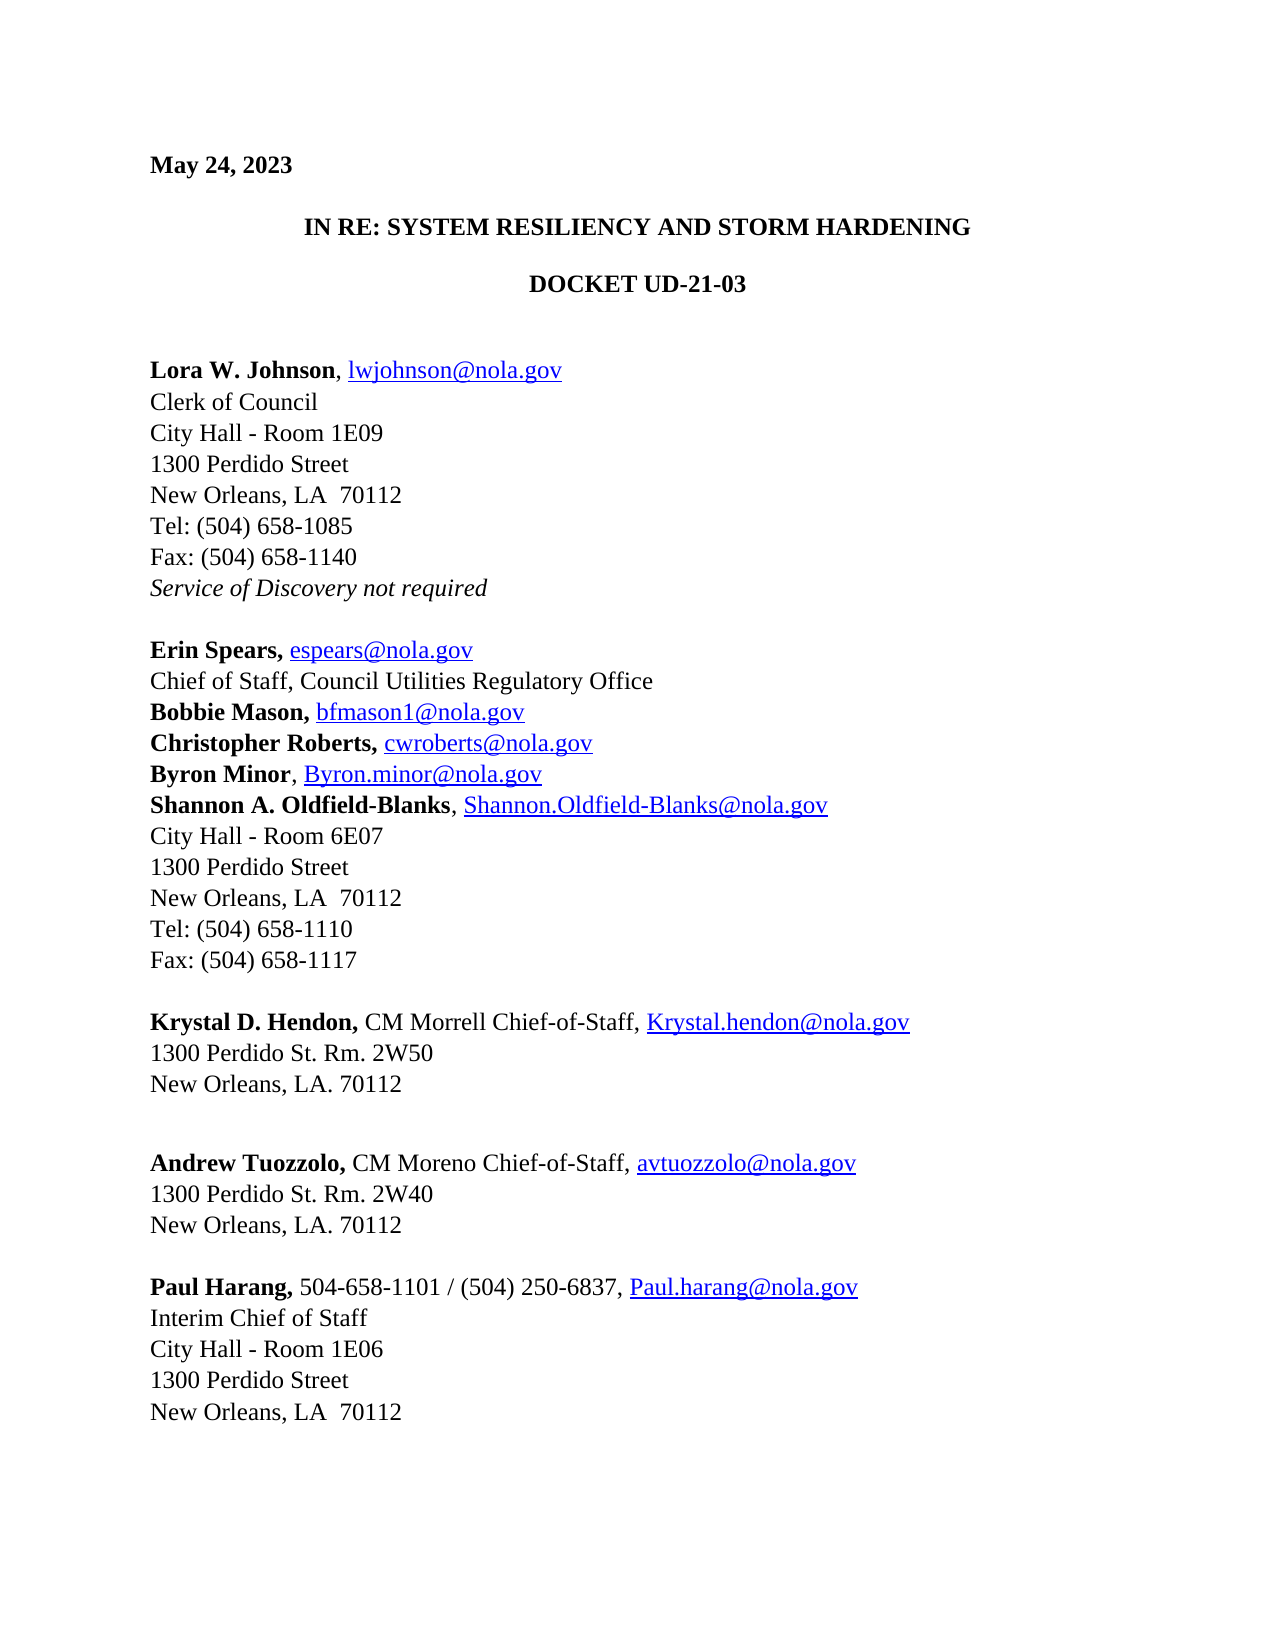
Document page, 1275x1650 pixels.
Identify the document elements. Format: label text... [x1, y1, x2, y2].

text DOCKET UD-21-03 [150, 269, 1125, 298]
text 1300 Perdido St. Rm. 2W40 [150, 1179, 1125, 1208]
text Krystal D. Hendon, CM Morrell Chief-of-Staff, Krystal.hendon@nola.gov [150, 1007, 1125, 1036]
text Tel: (504) 658-1110 [150, 914, 1125, 943]
text Shannon A. Oldfield-Blanks, Shannon.Oldfield-Blanks@nola.gov [150, 790, 1125, 819]
text Interim Chief of Staff [150, 1303, 1125, 1332]
text Tel: (504) 658-1085 [150, 511, 1125, 539]
text Byron Minor, Byron.minor@nola.gov [150, 759, 1125, 788]
text New Orleans, LA 70112 [150, 480, 1125, 508]
text City Hall - Room 6E07 [150, 821, 1125, 850]
text New Orleans, LA. 70112 [150, 1069, 1125, 1098]
text New Orleans, LA 70112 [150, 883, 1125, 912]
text IN RE: SYSTEM RESILIENCY AND STORM HARDENING [225, 212, 1050, 241]
text Clerk of Council [150, 387, 1125, 415]
text 1300 Perdido Street [150, 449, 1125, 477]
text New Orleans, LA 70112 [150, 1397, 1125, 1425]
text Fax: (504) 658-1117 [150, 945, 1125, 974]
text 1300 Perdido Street [150, 1366, 1125, 1394]
text City Hall - Room 1E06 [150, 1334, 1125, 1363]
text Christopher Roberts, cwroberts@nola.gov [150, 728, 1125, 757]
text New Orleans, LA. 70112 [150, 1210, 1125, 1239]
text Chief of Staff, Council Utilities Regulatory Office [150, 666, 1125, 695]
text Erin Spears, espears@nola.gov [150, 635, 1125, 664]
text May 24, 2023 [150, 150, 1125, 179]
text 1300 Perdido St. Rm. 2W50 [150, 1038, 1125, 1067]
text Paul Harang, 504-658-1101 / (504) 250-6837, Paul.harang@nola.gov [150, 1272, 1125, 1301]
text Andrew Tuozzolo, CM Moreno Chief-of-Staff, avtuozzolo@nola.gov [150, 1148, 1125, 1177]
text Bobbie Mason, bfmason1@nola.gov [150, 697, 1125, 726]
text City Hall - Room 1E09 [150, 418, 1125, 446]
text Lora W. Johnson, lwjohnson@nola.gov [150, 356, 1125, 384]
text Service of Discovery not required [150, 573, 1125, 602]
text Fax: (504) 658-1140 [150, 542, 1125, 571]
text 1300 Perdido Street [150, 852, 1125, 881]
